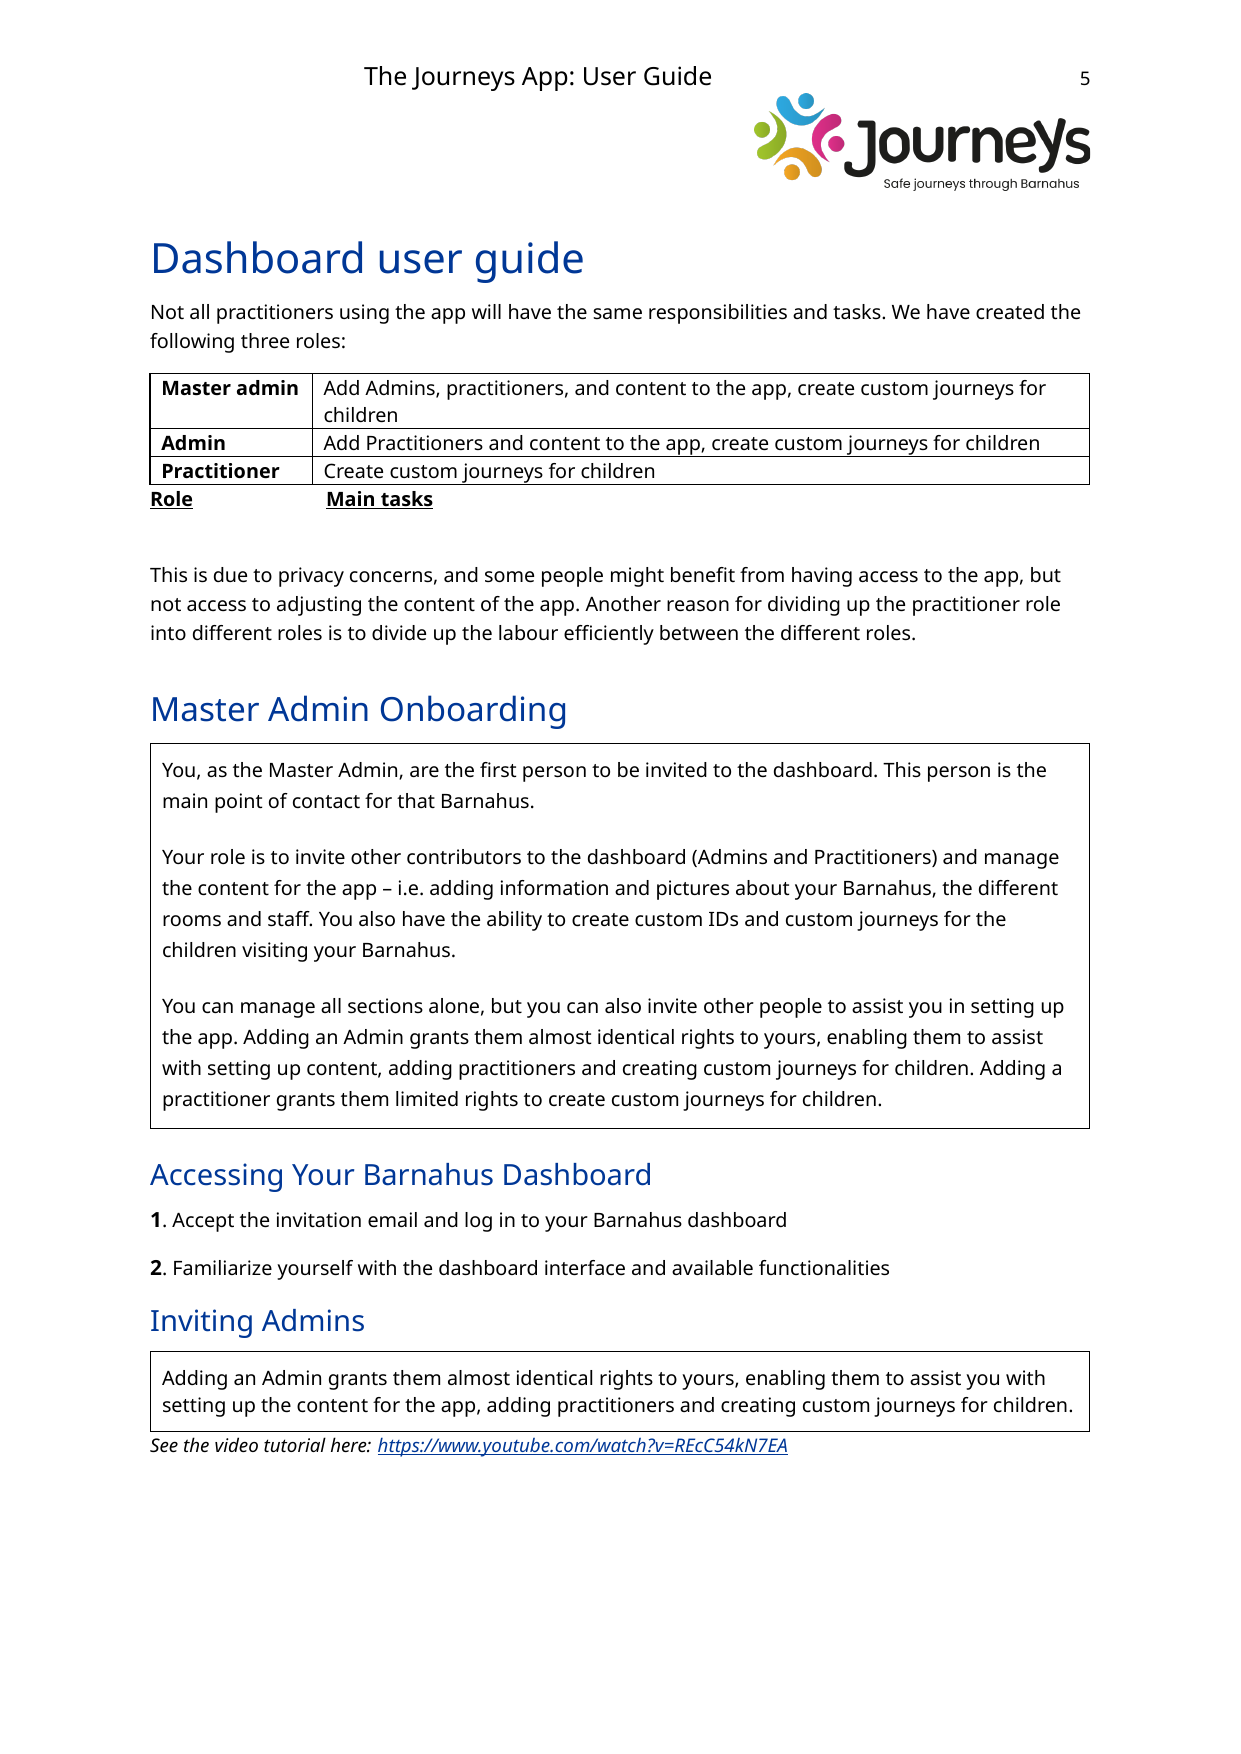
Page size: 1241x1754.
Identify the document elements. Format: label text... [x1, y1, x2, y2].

table_cell Admin [151, 429, 312, 456]
subtitle Dashboard user guide [150, 228, 1090, 285]
table_header Add Admins, practitioners, and content to the app, create custom journeys for children [313, 374, 1089, 428]
table_cell Practitioner [151, 457, 312, 484]
text Role Main tasks [150, 485, 1090, 512]
table_header You, as the Master Admin, are the first person to be invited to the dashboard. This person is the main point of contact for that Barnahus. Your role is to invite other contributors to the dashboard (Admins and Practitioners) and manage the content for the app – i.e. adding information and pictures about your Barnahus, the different rooms and staff. You also have the ability to create custom IDs and custom journeys for the children visiting your Barnahus. You can manage all sections alone, but you can also invite other people to assist you in setting up the app. Adding an Admin grants them almost identical rights to yours, enabling them to assist with setting up content, adding practitioners and creating custom journeys for children. Adding a practitioner grants them limited rights to create custom journeys for children. [151, 744, 1089, 1128]
text This is due to privacy concerns, and some people might benefit from having access to the app, but not access to adjusting the content of the app. Another reason for dividing up the practitioner role into different roles is to divide up the labour efficiently between the different roles. [150, 561, 1090, 646]
subtitle Master Admin Onboarding [150, 686, 1090, 731]
subtitle Accessing Your Barnahus Dashboard [150, 1154, 1090, 1194]
text See the video tutorial here: https://www.youtube.com/watch?v=REcC54kN7EA [150, 1432, 1090, 1458]
text 1. Accept the invitation email and log in to your Barnahus dashboard [150, 1205, 1090, 1234]
table_cell Create custom journeys for children [313, 457, 1089, 484]
text Not all practitioners using the app will have the same responsibilities and tasks. We have created the following three roles: [150, 298, 1090, 354]
table_header Master admin [151, 374, 312, 428]
text 2. Familiarize yourself with the dashboard interface and available functionalities [150, 1253, 1090, 1281]
picture [754, 93, 1091, 191]
table_cell Add Practitioners and content to the app, create custom journeys for children [313, 429, 1089, 456]
table_header Adding an Admin grants them almost identical rights to yours, enabling them to assist you with setting up the content for the app, adding practitioners and creating custom journeys for children. [151, 1352, 1089, 1431]
subtitle Inviting Admins [150, 1300, 1090, 1340]
